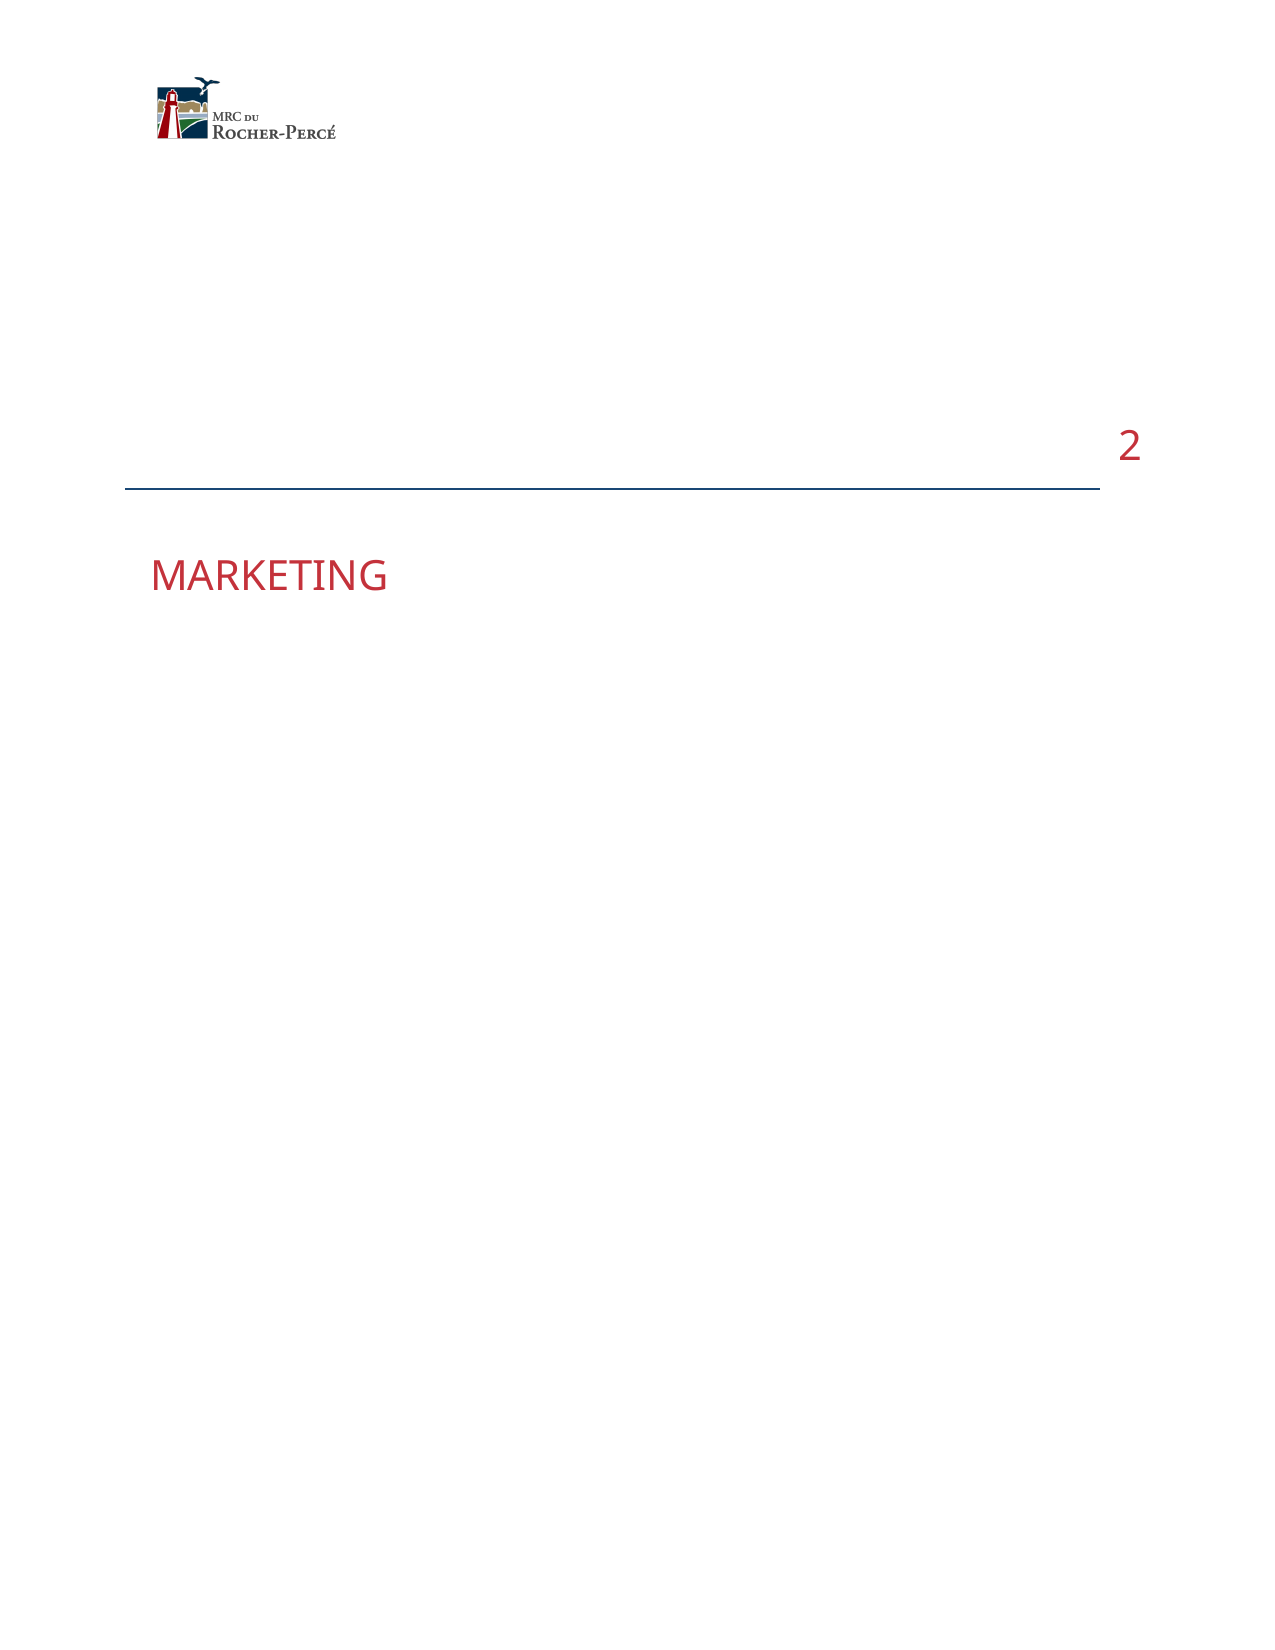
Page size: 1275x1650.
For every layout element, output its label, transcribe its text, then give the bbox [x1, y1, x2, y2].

text 2 MARKETING [150, 416, 1125, 603]
picture [150, 75, 339, 143]
